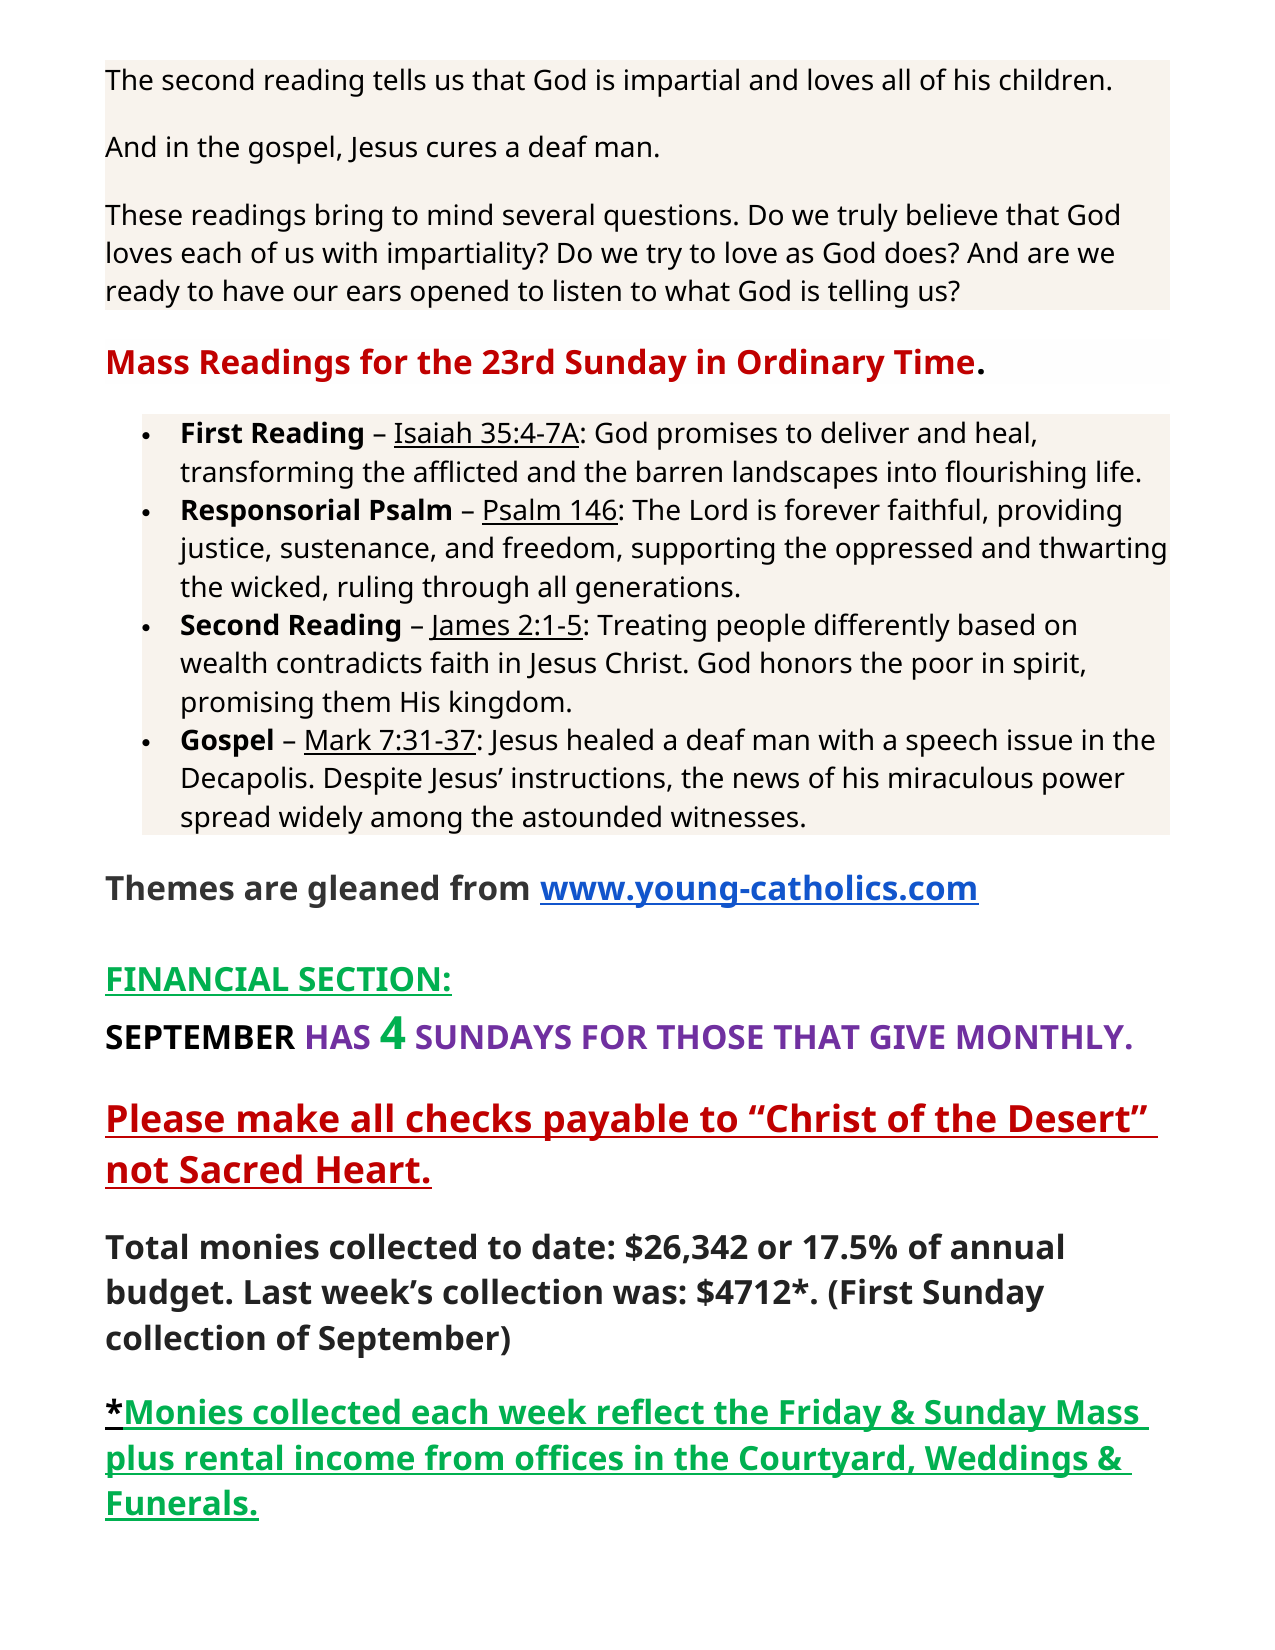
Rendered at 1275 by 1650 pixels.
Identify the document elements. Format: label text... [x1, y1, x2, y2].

text Themes are gleaned from www.young-catholics.com [105, 864, 1170, 910]
text Please make all checks payable to “Christ of the Desert” not Sacred Heart. [105, 1092, 1170, 1194]
list First Reading – Isaiah 35:4-7A: God promises to deliver and heal, transforming the afflicted and the barren landscapes into flourishing life. [142, 414, 1170, 490]
text Mass Readings for the 23rd Sunday in Ordinary Time. [105, 339, 1170, 384]
list Second Reading – James 2:1-5: Treating people differently based on wealth contradicts faith in Jesus Christ. God honors the poor in spirit, promising them His kingdom. [142, 605, 1170, 720]
text SEPTEMBER HAS 4 SUNDAYS FOR THOSE THAT GIVE MONTHLY. [105, 1001, 1170, 1063]
text *Monies collected each week reflect the Friday & Sunday Mass plus rental income from offices in the Courtyard, Weddings & Funerals. [105, 1389, 1170, 1525]
text The second reading tells us that God is impartial and loves all of his children. [105, 60, 1170, 98]
text These readings bring to mind several questions. Do we truly believe that God loves each of us with impartiality? Do we try to love as God does? And are we ready to have our ears opened to listen to what God is telling us? [105, 195, 1170, 310]
list Gospel – Mark 7:31-37: Jesus healed a deaf man with a speech issue in the Decapolis. Despite Jesus’ instructions, the news of his miraculous power spread widely among the astounded witnesses. [142, 720, 1170, 835]
text FINANCIAL SECTION: [105, 955, 1170, 1001]
list Total monies collected to date: $26,342 or 17.5% of annual budget. Last week’s collection was: $4712*. (First Sunday collection of September) [105, 1224, 1170, 1360]
text And in the gospel, Jesus cures a deaf man. [105, 127, 1170, 166]
list Responsorial Psalm – Psalm 146: The Lord is forever faithful, providing justice, sustenance, and freedom, supporting the oppressed and thwarting the wicked, ruling through all generations. [142, 490, 1170, 605]
